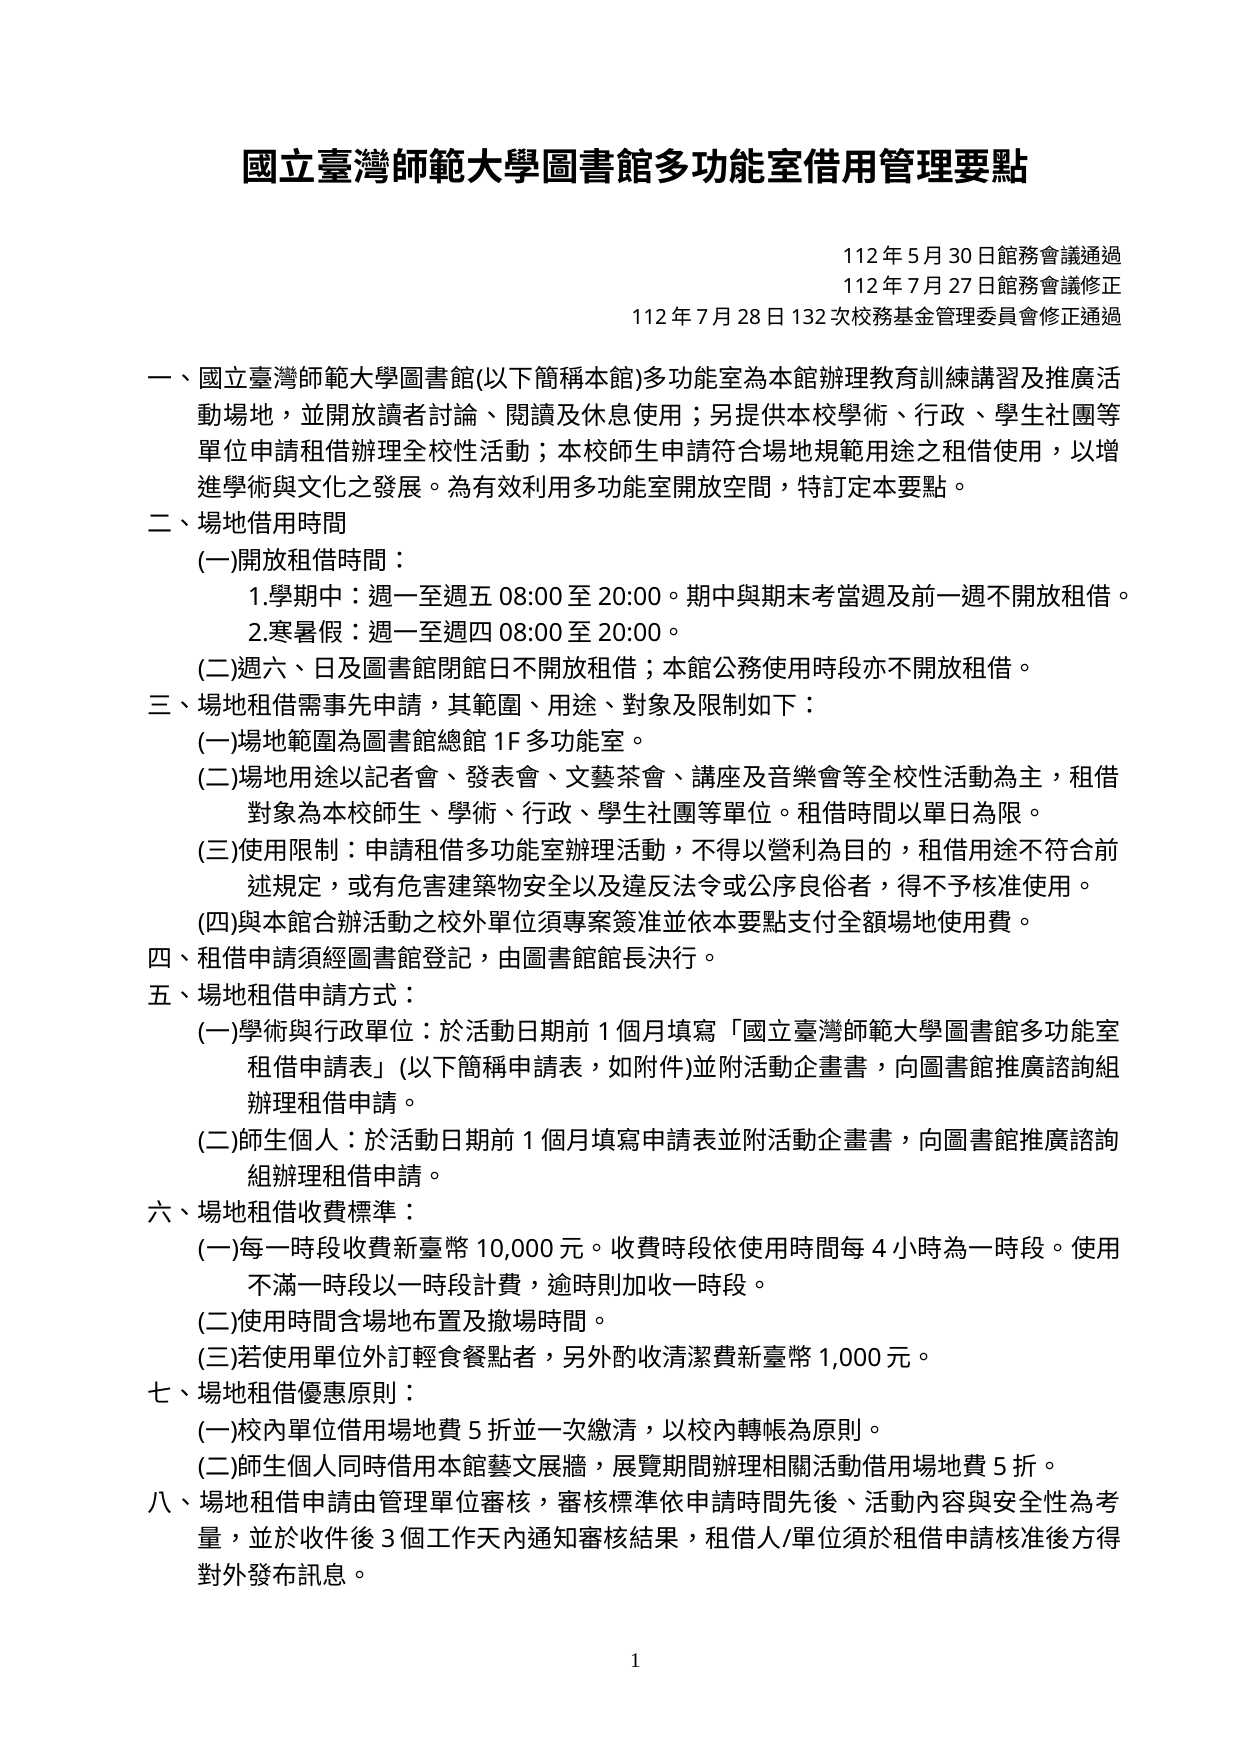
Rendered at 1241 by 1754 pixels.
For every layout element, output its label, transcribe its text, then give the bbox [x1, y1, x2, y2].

text (一)開放租借時間： [198, 540, 1122, 576]
text 三、場地租借需事先申請，其範圍、用途、對象及限制如下： [148, 685, 1122, 721]
text (四)與本館合辦活動之校外單位須專案簽准並依本要點支付全額場地使用費。 [198, 903, 1122, 939]
text (二)使用時間含場地布置及撤場時間。 [198, 1301, 1122, 1338]
text 2.寒暑假：週一至週四08:00至20:00。 [248, 613, 1122, 649]
text 六、場地租借收費標準： [148, 1193, 1122, 1229]
text (一)每一時段收費新臺幣10,000元。收費時段依使用時間每4小時為一時段。使用不滿一時段以一時段計費，逾時則加收一時段。 [198, 1229, 1122, 1301]
text (二)師生個人同時借用本館藝文展牆，展覽期間辦理相關活動借用場地費5折。 [198, 1446, 1122, 1483]
text (三)使用限制：申請租借多功能室辦理活動，不得以營利為目的，租借用途不符合前述規定，或有危害建築物安全以及違反法令或公序良俗者，得不予核准使用。 [198, 830, 1122, 903]
text 112年7月28日 132次校務基金管理委員會修正通過 [148, 300, 1122, 330]
text (一)場地範圍為圖書館總館1F多功能室。 [198, 721, 1122, 758]
text 國立臺灣師範大學圖書館多功能室借用管理要點 [148, 127, 1122, 202]
text (一)校內單位借用場地費5折並一次繳清，以校內轉帳為原則。 [198, 1410, 1122, 1446]
text (二)場地用途以記者會、發表會、文藝茶會、講座及音樂會等全校性活動為主，租借對象為本校師生、學術、行政、學生社團等單位。租借時間以單日為限。 [198, 758, 1122, 830]
text 二、場地借用時間 [148, 504, 1122, 540]
text 1.學期中：週一至週五08:00至20:00。期中與期末考當週及前一週不開放租借。 [248, 576, 1122, 613]
text (二)師生個人：於活動日期前1個月填寫申請表並附活動企畫書，向圖書館推廣諮詢組辦理租借申請。 [198, 1120, 1122, 1193]
text 八、場地租借申請由管理單位審核，審核標準依申請時間先後、活動內容與安全性為考量，並於收件後3個工作天內通知審核結果，租借人/單位須於租借申請核准後方得對外發布訊息。 [148, 1483, 1122, 1591]
text 五、場地租借申請方式： [148, 975, 1122, 1011]
text (三)若使用單位外訂輕食餐點者，另外酌收清潔費新臺幣1,000元。 [198, 1338, 1122, 1374]
text (二)週六、日及圖書館閉館日不開放租借；本館公務使用時段亦不開放租借。 [198, 649, 1122, 685]
text 112年5月30日館務會議通過 [148, 239, 1122, 270]
text (一)學術與行政單位：於活動日期前1個月填寫「國立臺灣師範大學圖書館多功能室租借申請表」(以下簡稱申請表，如附件)並附活動企畫書，向圖書館推廣諮詢組辦理租借申請。 [198, 1011, 1122, 1120]
text 四、租借申請須經圖書館登記，由圖書館館長決行。 [148, 939, 1122, 975]
text 112年7月27日館務會議修正 [148, 270, 1122, 300]
text 一、國立臺灣師範大學圖書館(以下簡稱本館)多功能室為本館辦理教育訓練講習及推廣活動場地，並開放讀者討論、閱讀及休息使用；另提供本校學術、行政、學生社團等單位申請租借辦理全校性活動；本校師生申請符合場地規範用途之租借使用，以增進學術與文化之發展。為有效利用多功能室開放空間，特訂定本要點。 [148, 359, 1122, 504]
text 七、場地租借優惠原則： [148, 1374, 1122, 1410]
